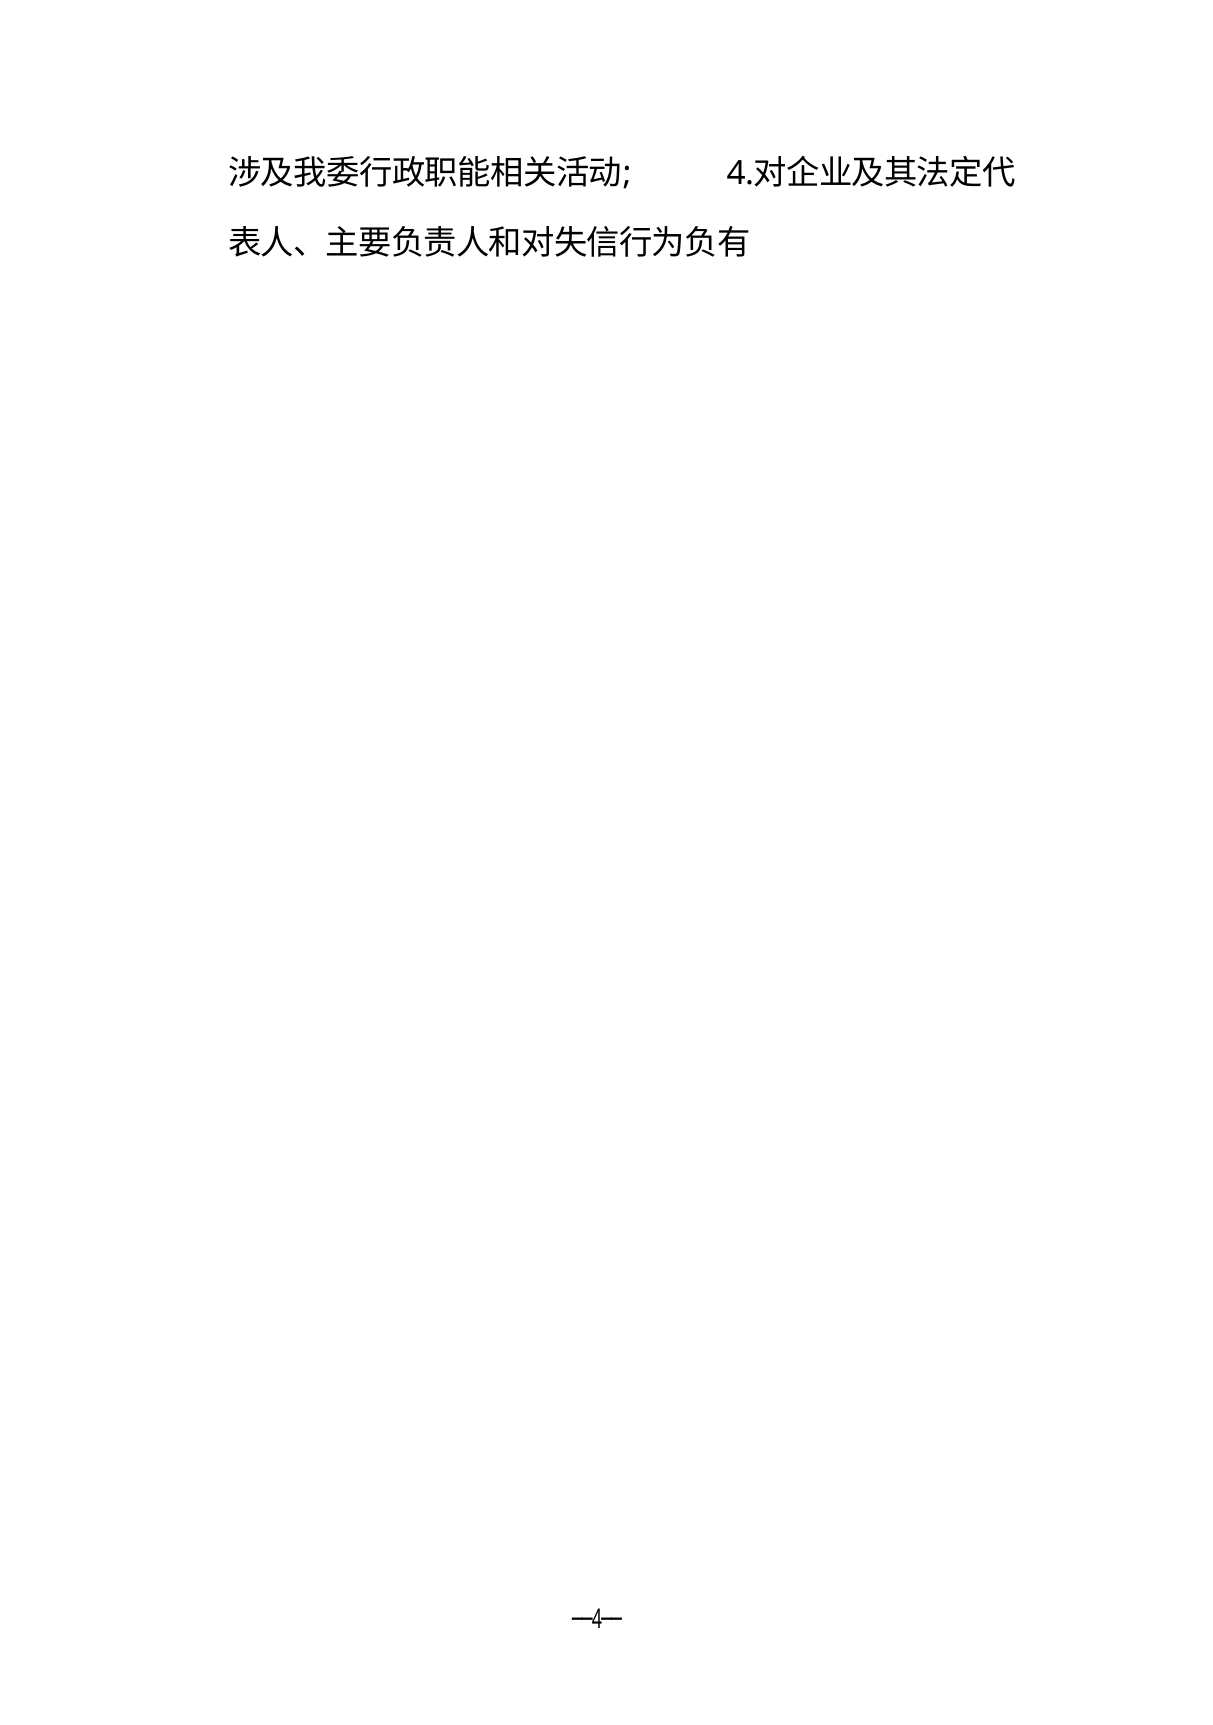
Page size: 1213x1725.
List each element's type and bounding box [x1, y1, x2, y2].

text [228, 146, 1043, 264]
